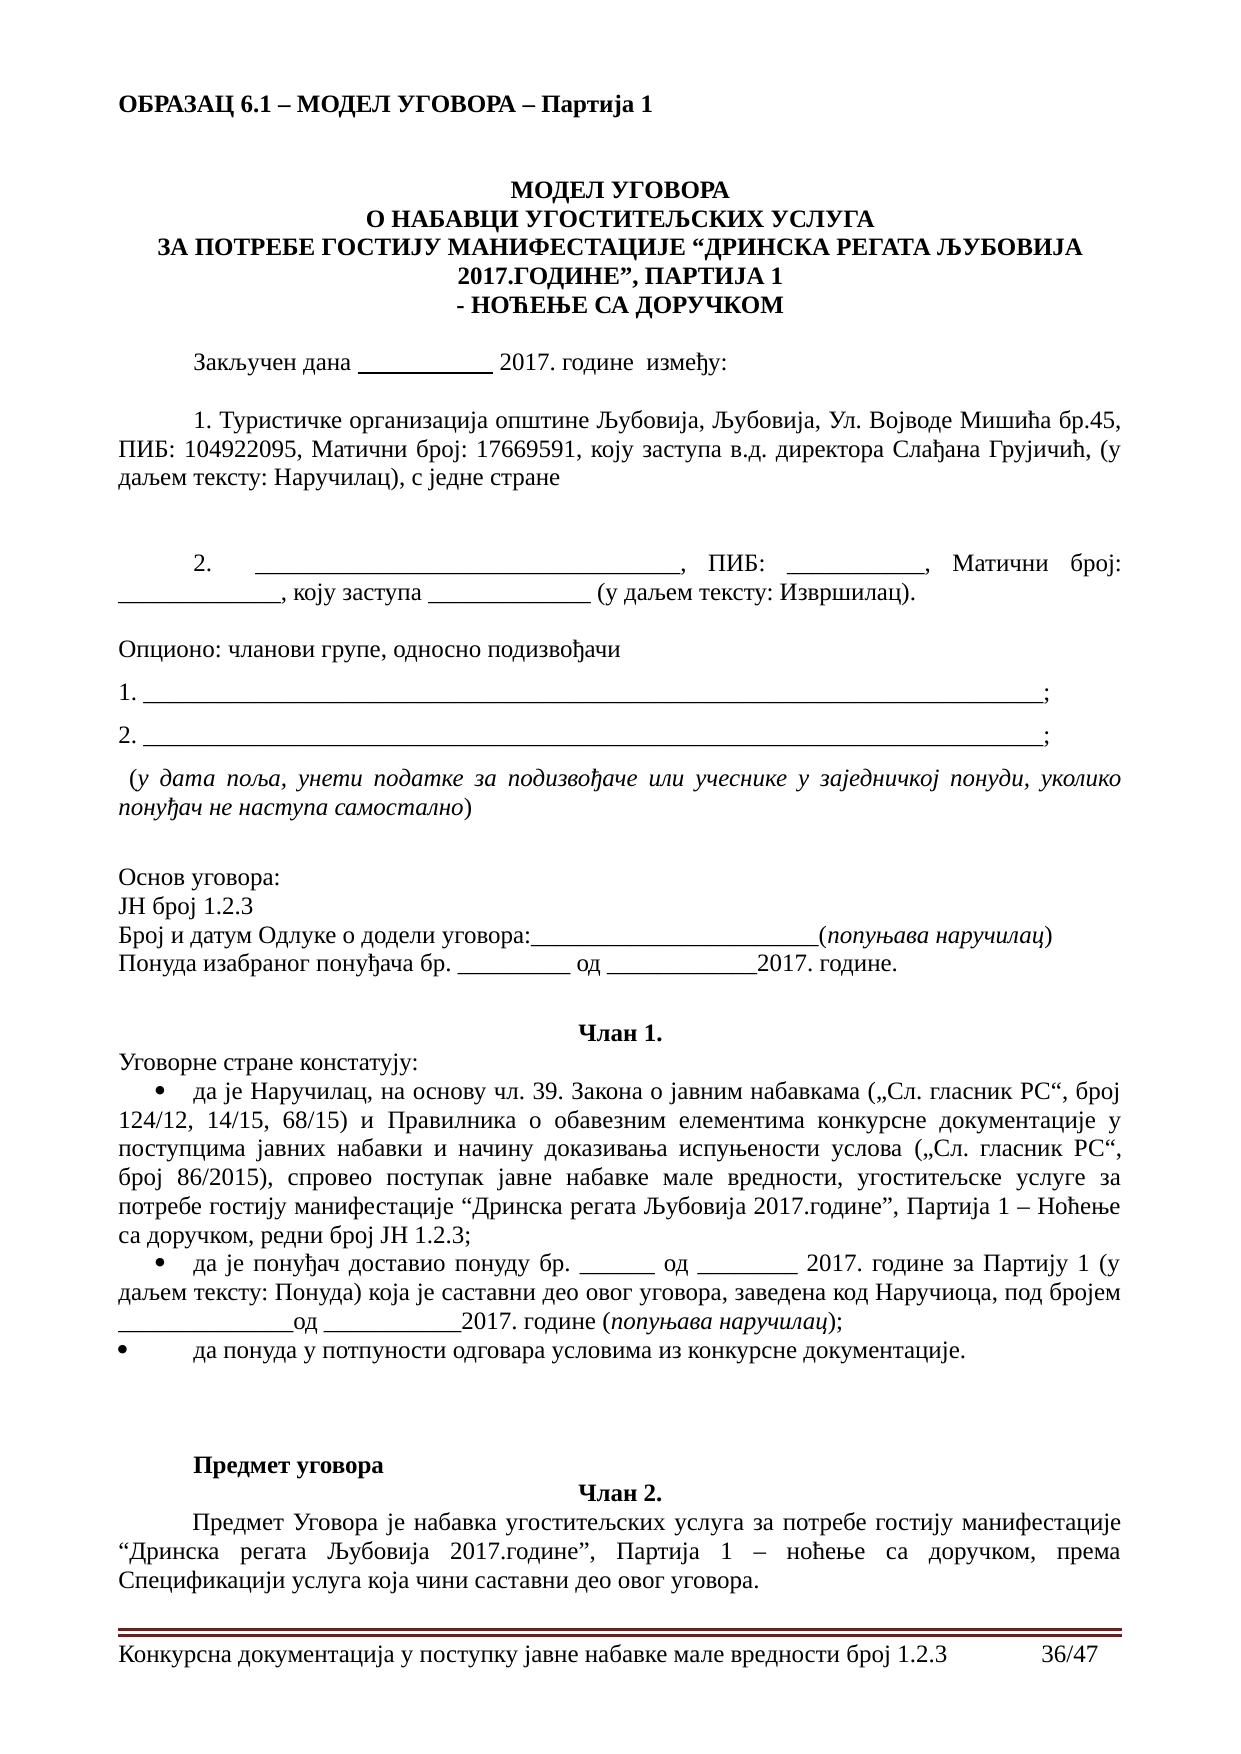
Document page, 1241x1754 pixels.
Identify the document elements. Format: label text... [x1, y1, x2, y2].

text - НОЋЕЊЕ СА ДОРУЧКОМ [118, 290, 1122, 319]
list да понуда у потпуности одговара условима из конкурсне документације. [118, 1335, 1122, 1363]
text ЗА ПОТРЕБЕ ГОСТИЈУ МАНИФЕСТАЦИЈЕ “ДРИНСКА РЕГАТА ЉУБОВИЈА 2017.ГОДИНЕ”, ПАРТИЈА 1 [118, 232, 1122, 290]
text (у дата поља, унети податке за подизвођаче или учеснике у заједничкој понуди, уколико понуђач не наступа самостално) [118, 763, 1122, 821]
text Опционо: чланови групе, односно подизвођачи [118, 634, 1122, 663]
text Предмет Уговора je набавка угоститељских услуга за потребе гостију манифестације “Дринска регата Љубовија 2017.године”, Партија 1 – ноћење са доручком, према Спецификацији услуга која чини саставни део овог уговора. [118, 1507, 1122, 1593]
text Закључен дана 2017. године између: [118, 347, 1122, 376]
text Предмет уговора [118, 1450, 1122, 1478]
list да је Наручилац, на основу чл. 39. Закона о јавним набавкама („Сл. гласник РС“, број 124/12, 14/15, 68/15) и Правилника о обавезним елементима конкурсне документације у поступцима јавних набавки и начину доказивања испуњености услова („Сл. гласник РС“, број 86/2015), спровео поступак јавне набавке мале вредности, угоститељске услуге за потребе гостију манифестације “Дринска регата Љубовија 2017.године”, Партија 1 – Ноћење са доручком, редни број ЈН 1.2.3; [118, 1076, 1122, 1248]
text Број и датум Одлуке о додели уговора:_______________________(попуњава наручилац) [118, 920, 1122, 948]
text 1. Туристичке организација општине Љубовија, Љубовија, Ул. Војводе Мишића бр.45, ПИБ: 104922095, Матични број: 17669591, коју заступа в.д. директора Слађана Грујичић, (у даљем тексту: Наручилац), с једне стране [118, 405, 1122, 491]
text Уговорне стране констатују: [118, 1047, 1122, 1076]
text 2. ________________________________________________________________________; [118, 720, 1122, 749]
text 1. ________________________________________________________________________; [118, 677, 1122, 706]
list да је понуђач доставио понуду бр. ______ од ________ 2017. године за Партију 1 (у даљем тексту: Понуда) која је саставни део овог уговора, заведена код Наручиоца, под бројем ______________од ___________2017. године (попуњава наручилац); [118, 1248, 1122, 1335]
text ОБРАЗАЦ 6.1 – МОДЕЛ УГОВОРА – Партија 1 [118, 89, 1122, 117]
text 2. __________________________________, ПИБ: ___________, Матични број: _____________, коју заступа _____________ (у даљем тексту: Извршилац). [118, 548, 1122, 605]
text Члан 1. [118, 1018, 1122, 1047]
text Понуда изабраног понуђача бр. _________ од ____________2017. године. [118, 948, 1122, 977]
text ЈН број 1.2.3 [118, 891, 1122, 920]
text Основ уговора: [118, 862, 1122, 891]
text О НАБАВЦИ УГОСТИТЕЉСКИХ УСЛУГА [118, 204, 1122, 232]
text МОДЕЛ УГОВОРА [118, 175, 1122, 204]
text Члан 2. [118, 1478, 1122, 1507]
